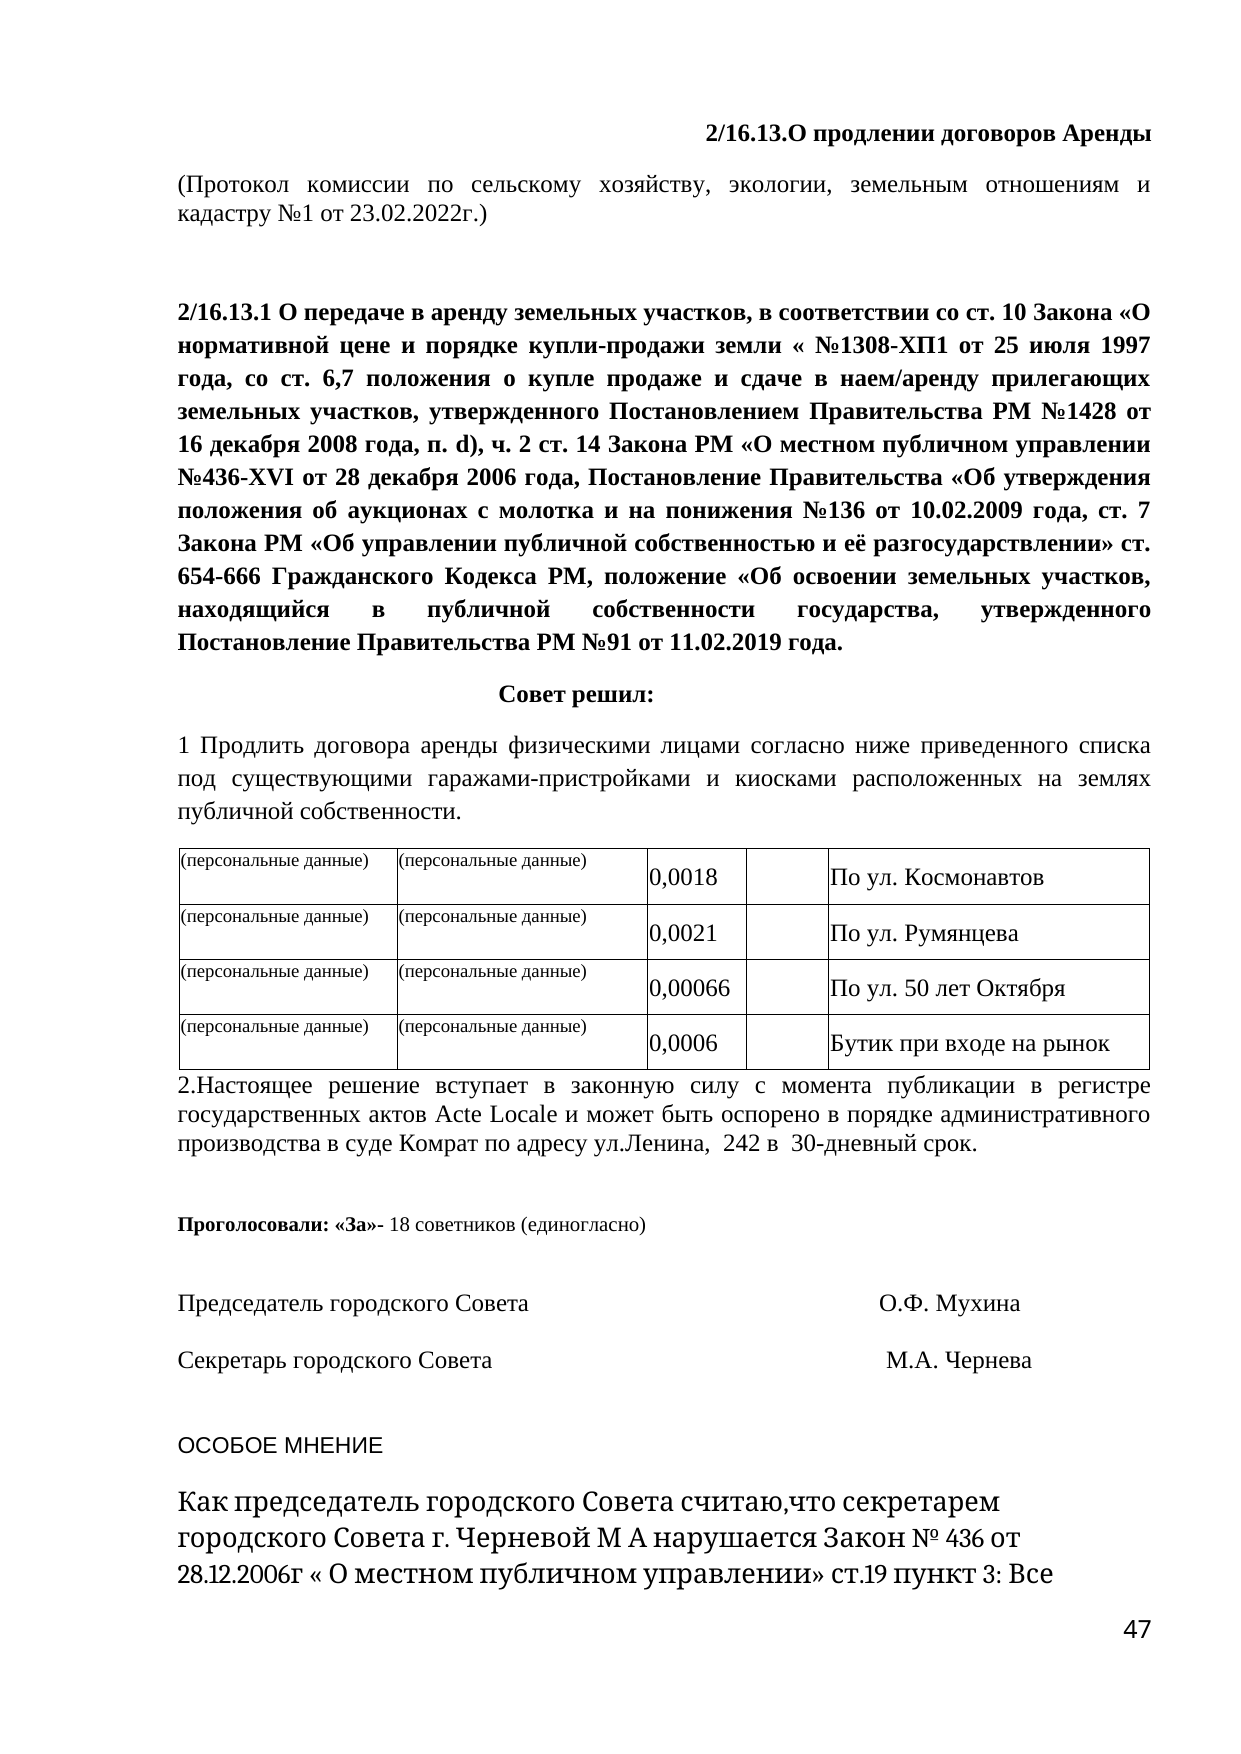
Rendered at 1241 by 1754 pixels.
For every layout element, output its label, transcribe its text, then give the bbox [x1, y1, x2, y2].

text 1 Продлить договора аренды физическими лицами согласно ниже приведенного списка под существующими гаражами-пристройками и киосками расположенных на землях публичной собственности. [177, 730, 1152, 825]
text Секретарь городского Совета М.А. Чернева [177, 1346, 1152, 1374]
table_cell По ул. 50 лет Октября [829, 960, 1149, 1014]
table_cell [747, 960, 828, 1014]
text ОСОБОЕ МНЕНИЕ [177, 1432, 1152, 1458]
table_header [747, 849, 828, 904]
text 2.Настоящее решение вступает в законную силу с момента публикации в регистре государственных актов Acte Locale и может быть оспорено в порядке административного производства в суде Комрат по адресу ул.Ленина, 242 в 30-дневный срок. [177, 1070, 1152, 1157]
table_cell [747, 905, 828, 959]
table_cell (персональные данные) [180, 905, 397, 959]
text Совет решил: [498, 679, 1152, 707]
table_header По ул. Космонавтов [829, 849, 1149, 904]
table_cell (персональные данные) [180, 960, 397, 1014]
text Председатель городского Совета О.Ф. Мухина [177, 1288, 1152, 1317]
table_cell Бутик при входе на рынок [829, 1015, 1149, 1069]
table_cell (персональные данные) [398, 1015, 647, 1069]
table_cell (персональные данные) [180, 1015, 397, 1069]
text Проголосовали: «За»- 18 советников (единогласно) [177, 1212, 1152, 1236]
table_cell [747, 1015, 828, 1069]
table_cell 0,00066 [648, 960, 746, 1014]
text (Протокол комиссии по сельскому хозяйству, экологии, земельным отношениям и кадастру №1 от 23.02.2022г.) [177, 169, 1152, 227]
table_header 0,0018 [648, 849, 746, 904]
text 2/16.13.1 О передаче в аренду земельных участков, в соответствии со ст. 10 Закона «О нормативной цене и порядке купли-продажи земли « №1308-ХП1 от 25 июля 1997 года, со ст. 6,7 положения о купле продаже и сдаче в наем/аренду прилегающих земельных участков, утвержденного Постановлением Правительства РМ №1428 от 16 декабря 2008 года, п. d), ч. 2 ст. 14 Закона РМ «О местном публичном управлении №436-XVI от 28 декабря 2006 года, Постановление Правительства «Об утверждения положения об аукционах с молотка и на понижения №136 от 10.02.2009 года, ст. 7 Закона РМ «Об управлении публичной собственностью и её разгосударствлении» ст. 654-666 Гражданского Кодекса РМ, положение «Об освоении земельных участков, находящийся в публичной собственности государства, утвержденного Постановление Правительства РМ №91 от 11.02.2019 года. [177, 297, 1152, 656]
table_cell (персональные данные) [398, 905, 647, 959]
table_header (персональные данные) [180, 849, 397, 904]
table_cell (персональные данные) [398, 960, 647, 1014]
table_cell 0,0006 [648, 1015, 746, 1069]
table_cell 0,0021 [648, 905, 746, 959]
table_header (персональные данные) [398, 849, 647, 904]
text 2/16.13.О продлении договоров Аренды [177, 118, 1152, 147]
table_cell По ул. Румянцева [829, 905, 1149, 959]
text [177, 1487, 1152, 1590]
